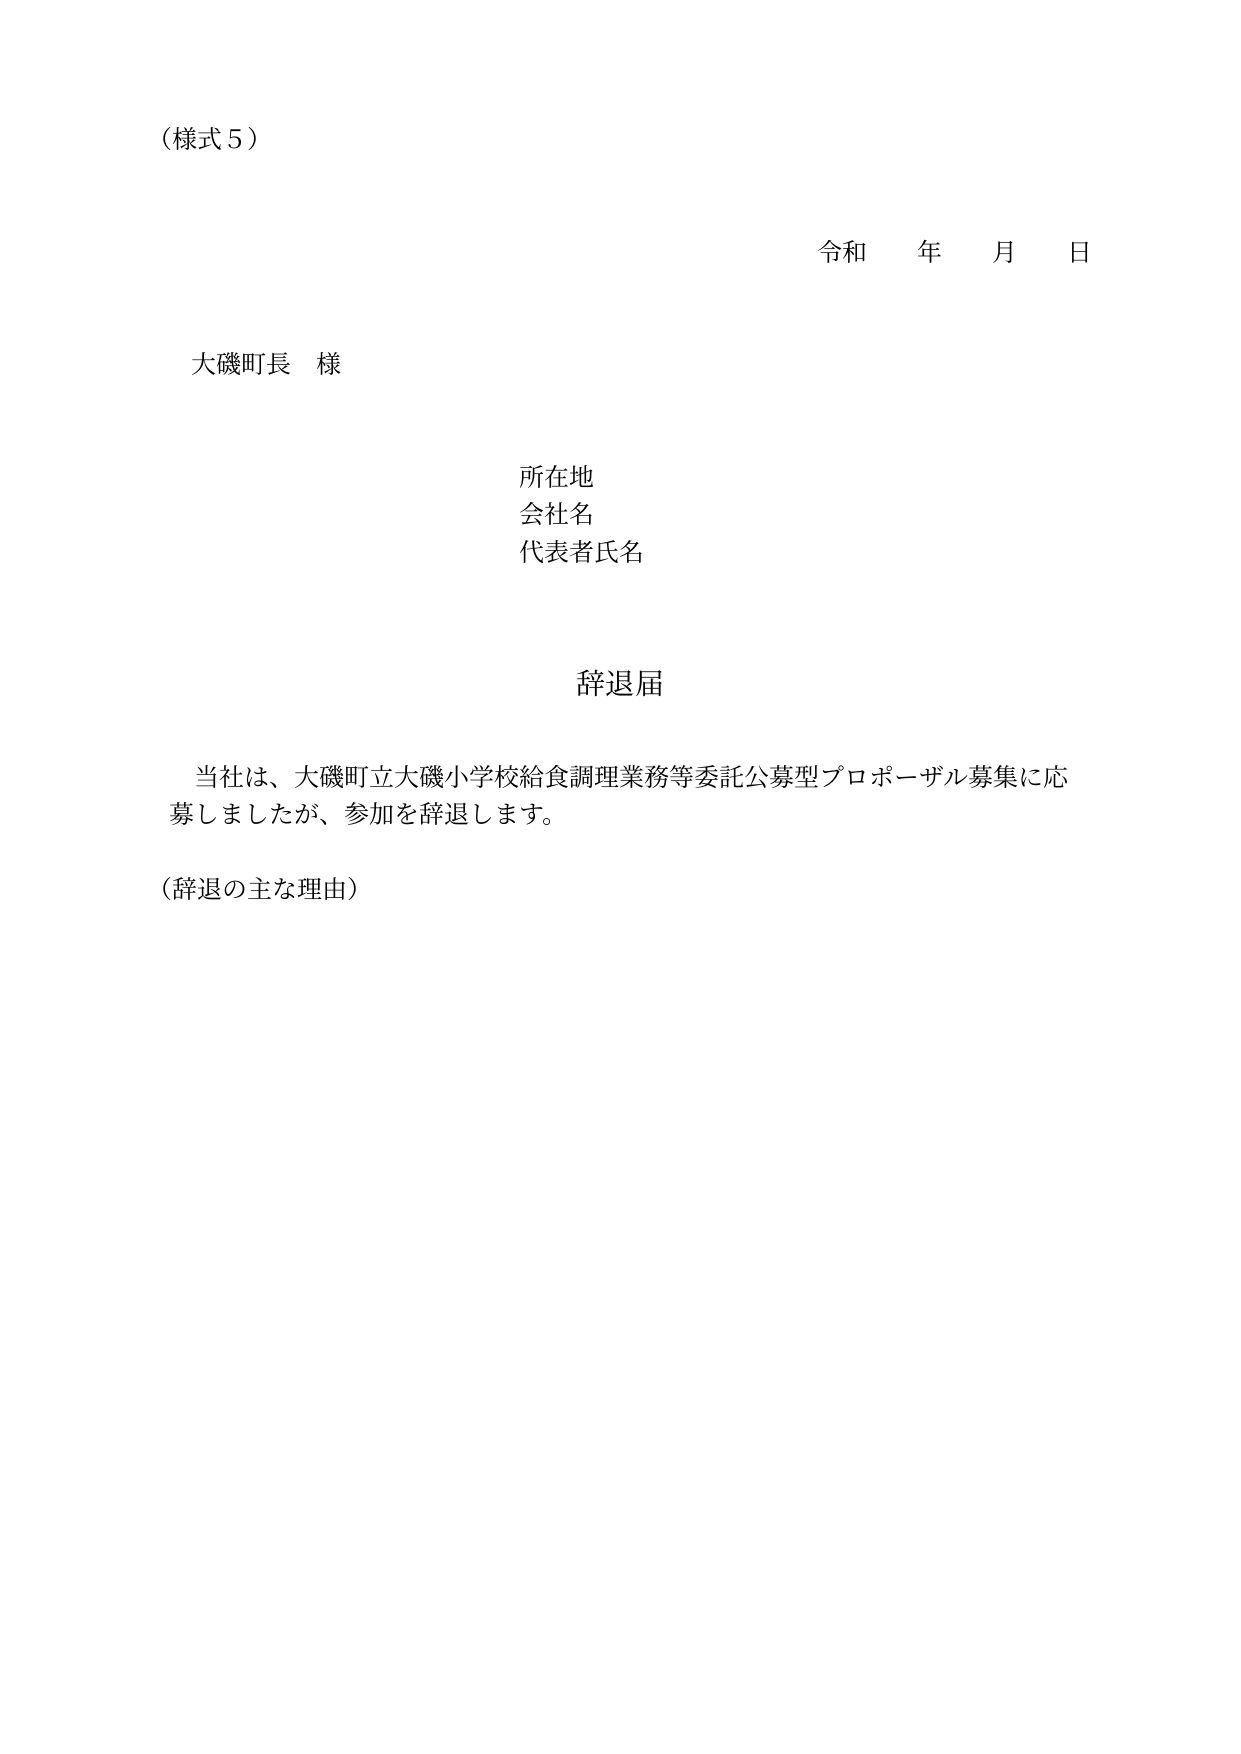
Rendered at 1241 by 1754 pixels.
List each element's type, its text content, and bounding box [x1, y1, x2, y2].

text 辞退届 [147, 644, 1092, 719]
text 代表者氏名 [519, 532, 1092, 569]
text 令和 年 月 日 [148, 232, 1092, 269]
text （様式５） [147, 119, 1092, 157]
text （辞退の主な理由） [147, 869, 1092, 907]
text 大磯町長 様 [191, 344, 1092, 382]
text 所在地 [519, 457, 1092, 494]
text 当社は、大磯町立大磯小学校給食調理業務等委託公募型プロポーザル募集に応募しましたが、参加を辞退します。 [169, 757, 1092, 832]
text 会社名 [519, 494, 1092, 532]
